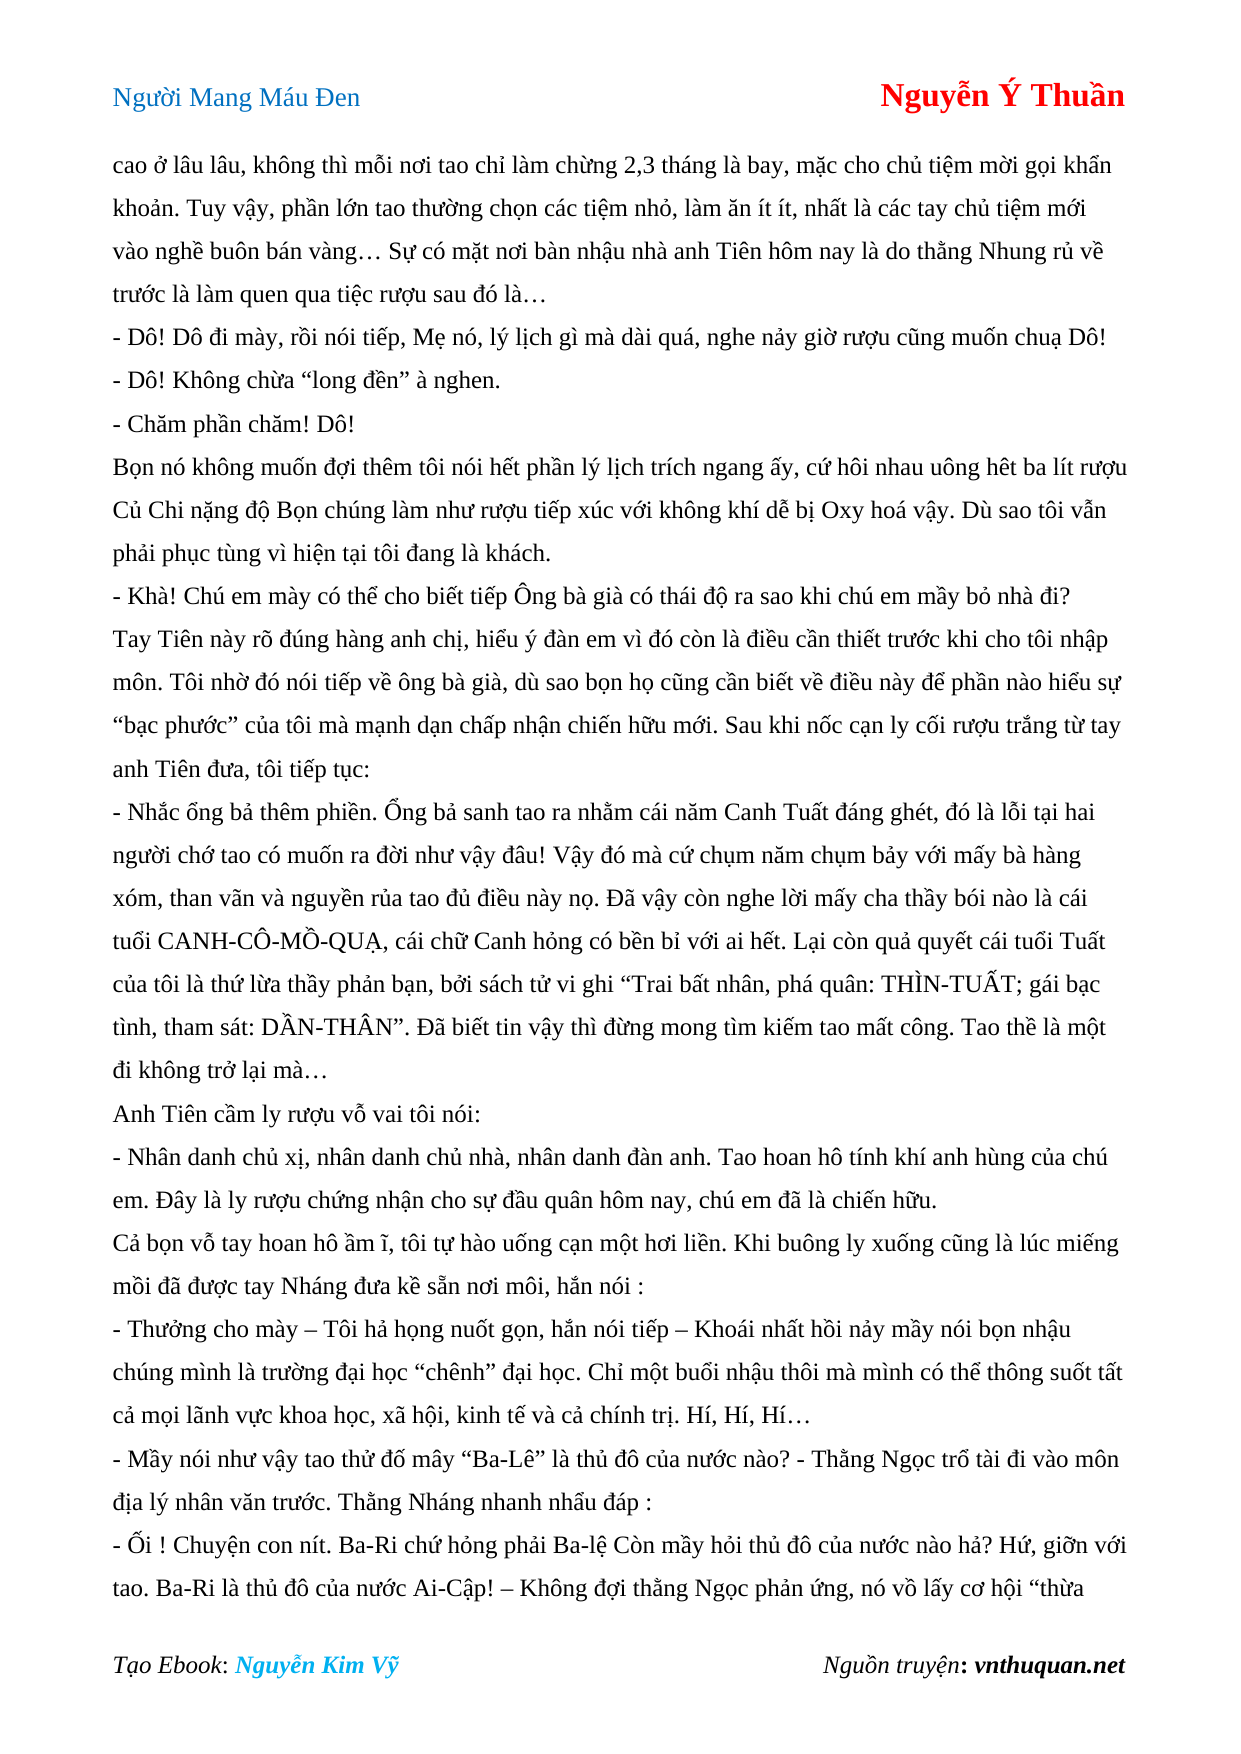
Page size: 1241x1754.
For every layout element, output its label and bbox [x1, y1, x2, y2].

text [112, 150, 1128, 1602]
